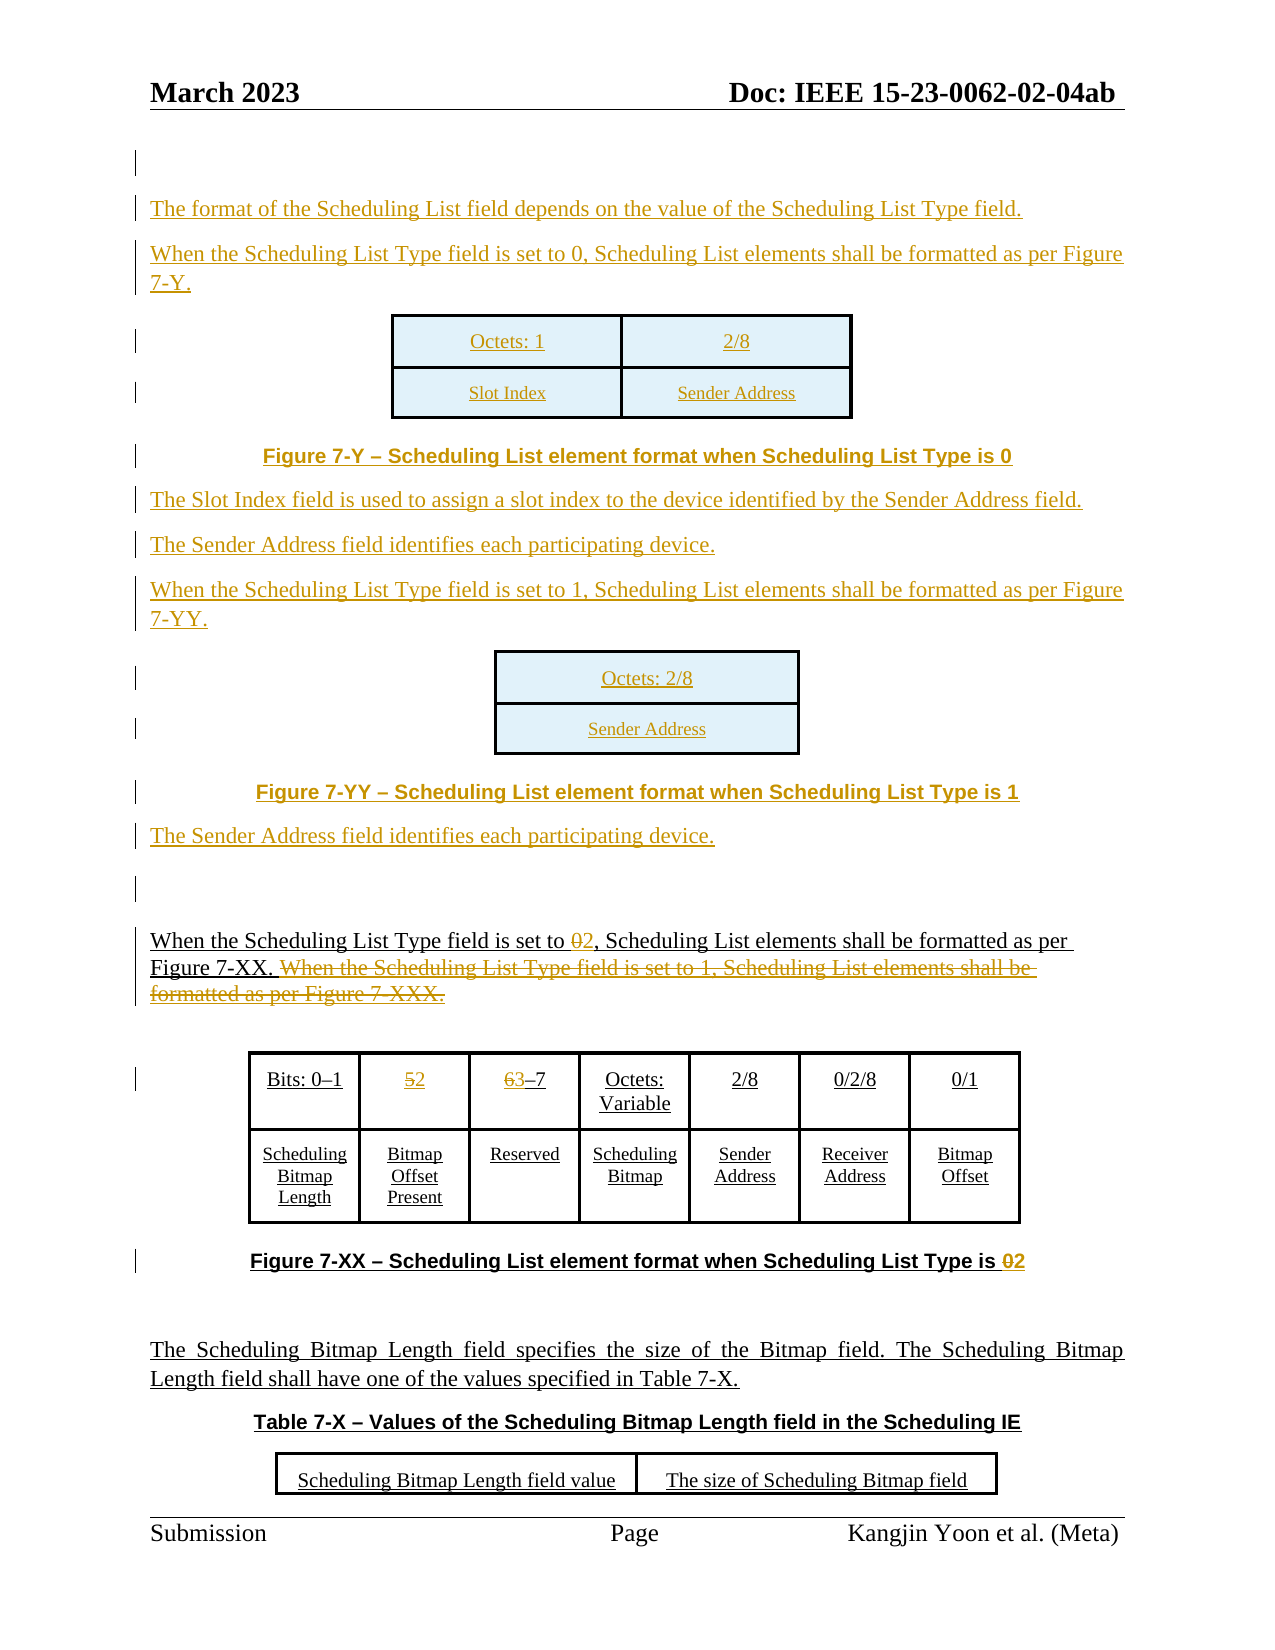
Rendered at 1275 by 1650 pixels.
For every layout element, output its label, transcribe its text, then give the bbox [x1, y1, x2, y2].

table_cell Reserved [471, 1131, 578, 1221]
table_cell Bitmap Offset [911, 1131, 1018, 1221]
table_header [278, 1455, 635, 1492]
table_header 2/8 [691, 1055, 798, 1128]
text Table 7-X – Values of the Scheduling Bitmap Length field in the Scheduling IE [150, 1410, 1125, 1434]
table_header 0/2/8 [801, 1055, 908, 1128]
table_header Bits: 0–1 [251, 1055, 358, 1128]
table_header [361, 1055, 468, 1128]
table_header Octets: Variable [581, 1055, 688, 1128]
table_cell Scheduling Bitmap [581, 1131, 688, 1221]
text Figure 7-XX – Scheduling List element format when Scheduling List Type is [150, 1249, 1125, 1273]
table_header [638, 1455, 995, 1492]
table_header –7 [471, 1055, 578, 1128]
table_cell Bitmap Offset Present [361, 1131, 468, 1221]
text When the Scheduling List Type field is set to , Scheduling List elements shall be formatted as per Figure 7-XX. [150, 927, 1125, 1006]
text The Scheduling Bitmap Length field specifies the size of the Bitmap field. The Scheduling Bitmap Length field shall have one of the values specified in Table 7-X. [150, 1336, 1125, 1359]
table_cell Sender Address [691, 1131, 798, 1221]
table_cell Receiver Address [801, 1131, 908, 1221]
table_header 0/1 [911, 1055, 1018, 1128]
text The Scheduling Bitmap Length field specifies the size of the Bitmap field. The Scheduling Bitmap Length field shall have one of the values specified in Table 7-X. [150, 1360, 1125, 1391]
table_cell Scheduling Bitmap Length [251, 1131, 358, 1221]
